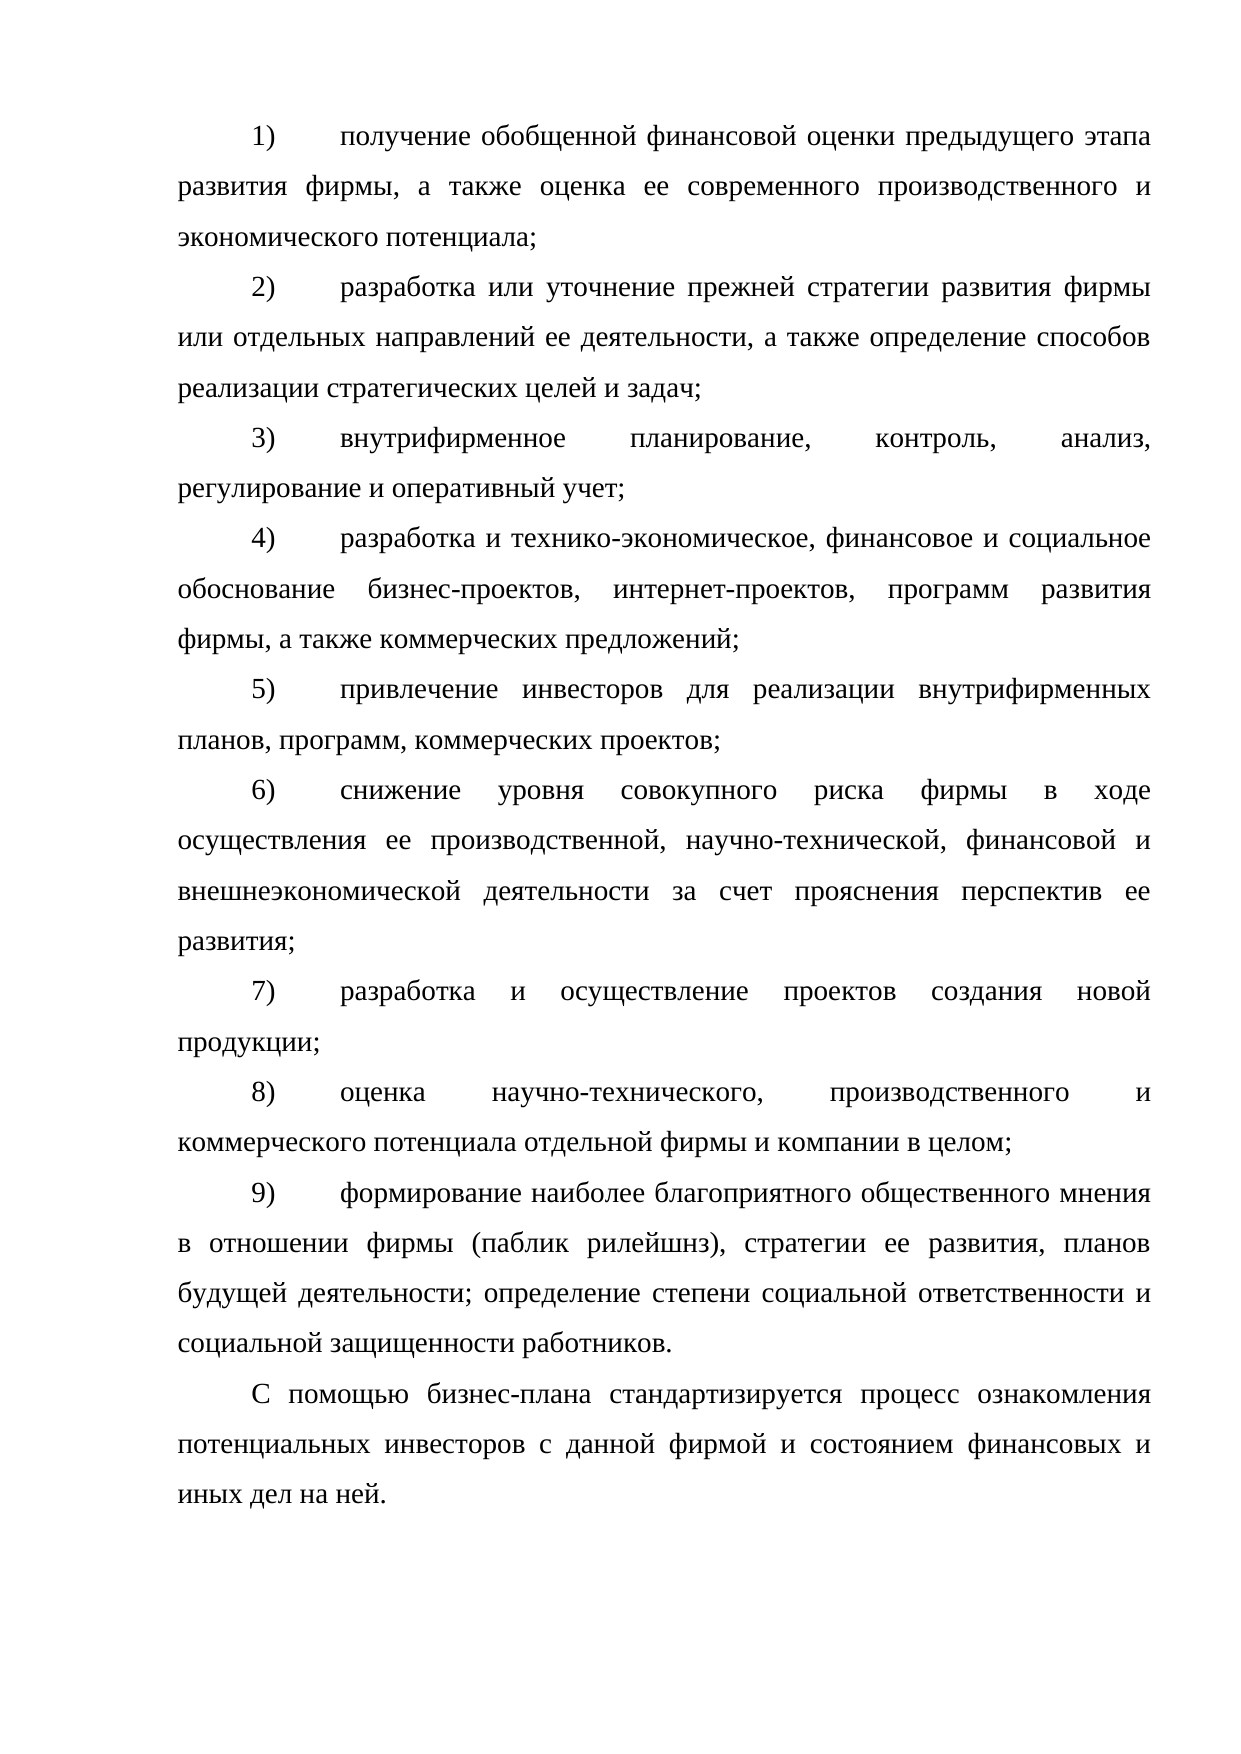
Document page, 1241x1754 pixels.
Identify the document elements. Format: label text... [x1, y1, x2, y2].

list формирование наиболее благоприятного общественного мнения в отношении фирмы (паблик рилейшнз), стратегии ее развития, планов будущей деятельности; определение степени социальной ответственности и социальной защищенности работников. [177, 1175, 1152, 1359]
list получение обобщенной финансовой оценки предыдущего этапа развития фирмы, а также оценка ее современного производственного и экономического потенциала; [177, 118, 1152, 252]
list разработка и технико-экономическое, финансовое и социальное обоснование бизнес-проектов, интернет-проектов, программ развития фирмы, а также коммерческих предложений; [177, 521, 1152, 655]
list оценка научно-технического, производственного и коммерческого потенциала отдельной фирмы и компании в целом; [177, 1074, 1152, 1158]
list снижение уровня совокупного риска фирмы в ходе осуществления ее производственной, научно-технической, финансовой и внешнеэкономической деятельности за счет прояснения перспектив ее развития; [177, 772, 1152, 957]
list внутрифирменное планирование, контроль, анализ, регулирование и оперативный учет; [177, 420, 1152, 504]
list привлечение инвесторов для реализации внутрифирменных планов, программ, коммерческих проектов; [177, 672, 1152, 755]
list разработка или уточнение прежней стратегии развития фирмы или отдельных направлений ее деятельности, а также определение способов реализации стратегических целей и задач; [177, 269, 1152, 403]
text С помощью бизнес-плана стандартизируется процесс ознакомления потенциальных инвесторов с данной фирмой и состоянием финансовых и иных дел на ней. [177, 1376, 1152, 1510]
list разработка и осуществление проектов создания новой продукции; [177, 973, 1152, 1057]
